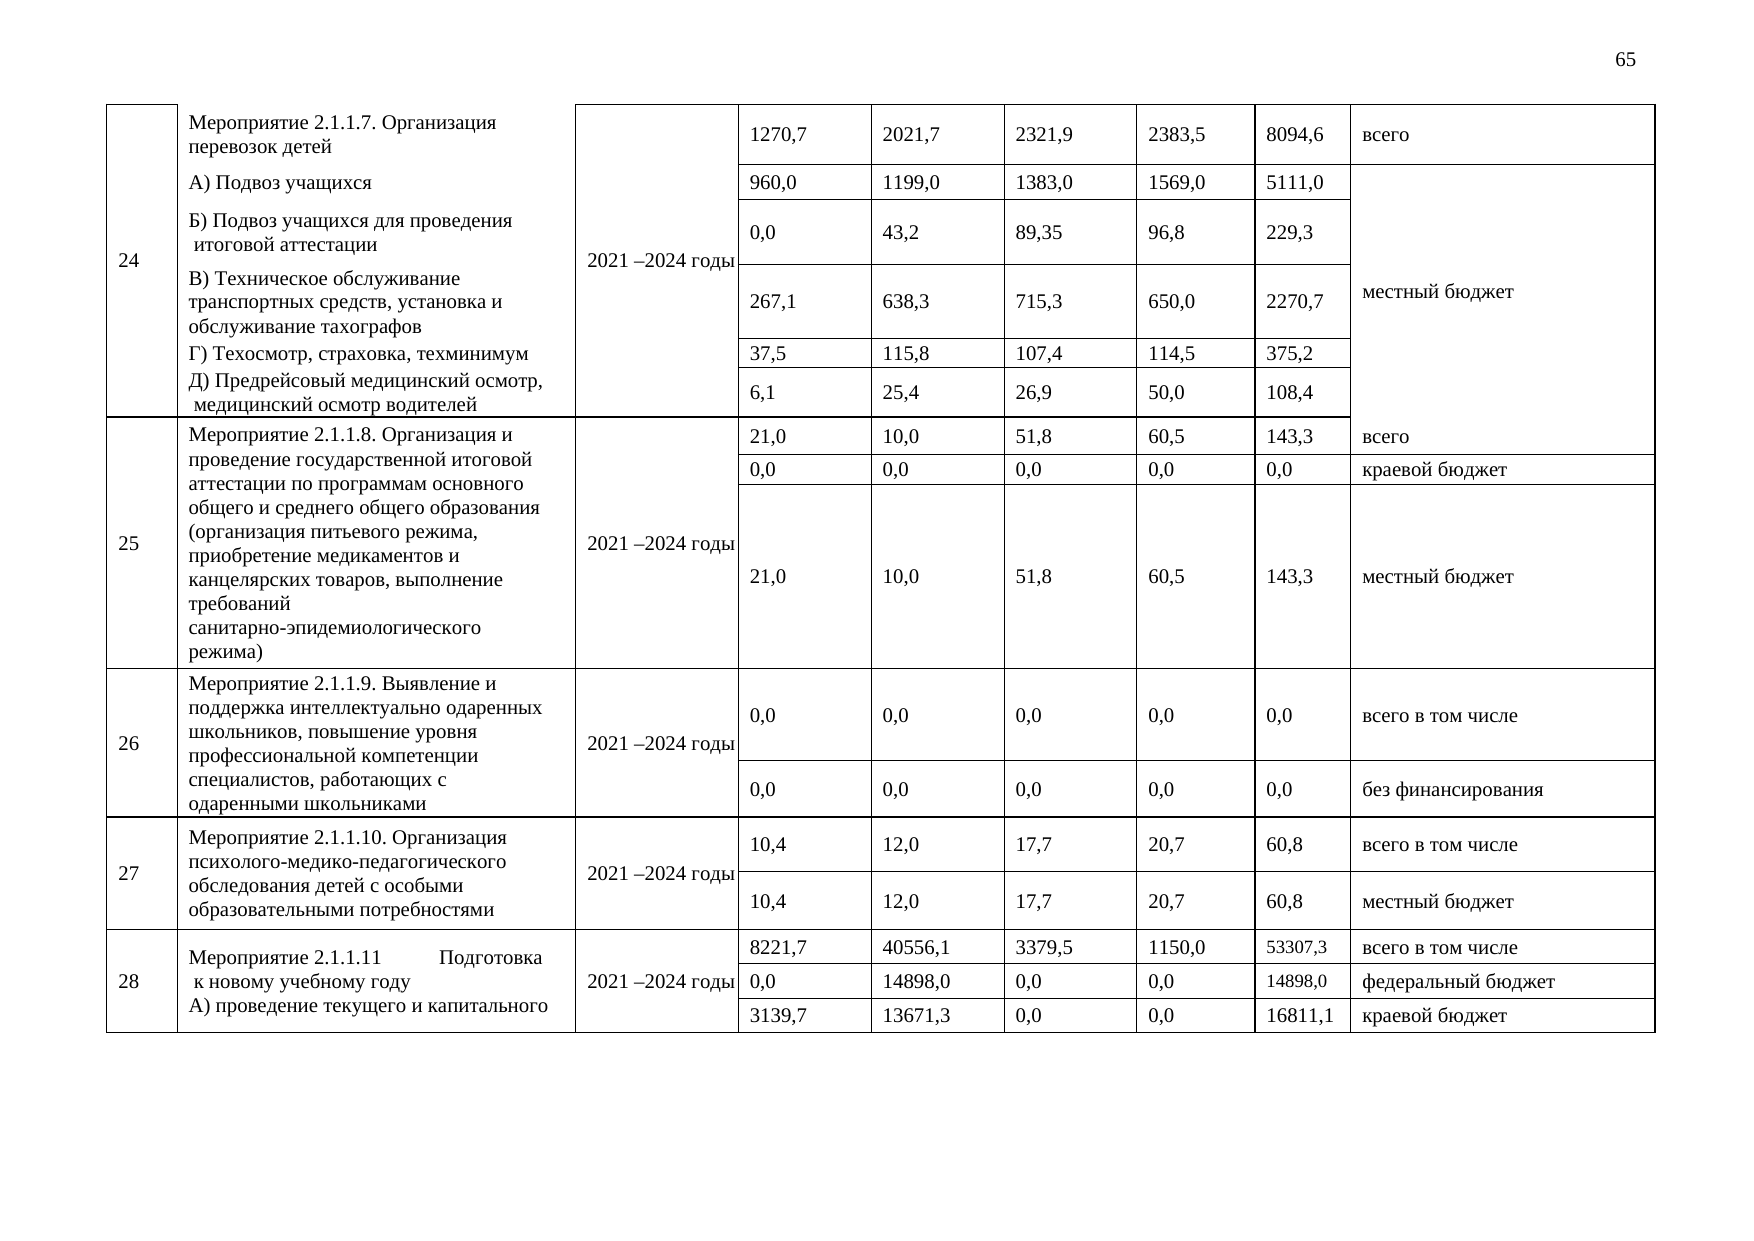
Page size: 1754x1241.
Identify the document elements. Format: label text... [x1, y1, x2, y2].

table_cell 10,4 [739, 818, 871, 871]
table_cell 3139,7 [739, 999, 871, 1032]
table_cell 375,2 [1256, 339, 1350, 367]
table_cell 2021 –2024 годы [576, 105, 738, 416]
table_cell 12,0 [872, 818, 1004, 871]
table_cell 0,0 [872, 669, 1004, 760]
table_cell 25,4 [872, 368, 1004, 416]
table_cell 8094,6 [1256, 105, 1350, 164]
table_cell 3379,5 [1005, 930, 1136, 963]
table_cell 0,0 [1005, 761, 1136, 816]
table_cell 40556,1 [872, 930, 1004, 963]
table_cell 229,3 [1256, 200, 1350, 264]
table_cell 2021 –2024 годы [576, 818, 738, 929]
table_cell 24 [107, 105, 177, 416]
table_cell 143,3 [1256, 418, 1350, 454]
table_cell всего [1351, 416, 1654, 454]
table_cell 96,8 [1137, 200, 1254, 264]
table_cell 108,4 [1256, 368, 1350, 416]
table_cell без финансирования [1351, 761, 1654, 816]
table_cell 89,35 [1005, 200, 1136, 264]
table_cell 10,0 [872, 485, 1004, 668]
table_cell 0,0 [739, 669, 871, 760]
table_cell 0,0 [1137, 761, 1254, 816]
table_cell 107,4 [1005, 339, 1136, 367]
table_cell 0,0 [1256, 669, 1350, 760]
table_cell 650,0 [1137, 265, 1254, 338]
table_cell 960,0 [739, 165, 871, 199]
table_cell 1569,0 [1137, 165, 1254, 199]
table_cell Мероприятие 2.1.1.8. Организация и проведение государственной итоговой аттестации по программам основного общего и среднего общего образования (организация питьевого режима, приобретение медикаментов и канцелярских товаров, выполнение требований санитарно-эпидемиологического режима) [178, 418, 575, 668]
table_cell 267,1 [739, 265, 871, 338]
table_cell 12,0 [872, 872, 1004, 929]
table_cell 0,0 [1137, 669, 1254, 760]
table_cell 8221,7 [739, 930, 871, 963]
table_cell Мероприятие 2.1.1.10. Организация психолого-медико-педагогического обследования детей с особыми образовательными потребностями [178, 818, 575, 929]
table_cell Мероприятие 2.1.1.9. Выявление и поддержка интеллектуально одаренных школьников, повышение уровня профессиональной компетенции специалистов, работающих с одаренными школьниками [178, 669, 575, 816]
table_cell 20,7 [1137, 872, 1254, 929]
table_cell Мероприятие 2.1.1.11 Подготовка к новому учебному году А) проведение текущего и капитального ремонта Б) Проведение капитального ремонта в целях соблюдения требований к воздушно-тепловому режиму, водоснабжению и канализации В) Ремонт и замена имеющегося оборудования [178, 930, 575, 1032]
table_cell 28 [107, 930, 177, 1032]
table_cell 2021 –2024 годы [576, 418, 738, 668]
table_cell 10,4 [739, 872, 871, 929]
table_cell 14898,0 [872, 964, 1004, 998]
table_cell 0,0 [1137, 455, 1254, 484]
table_cell 0,0 [1005, 964, 1136, 998]
table_cell 143,3 [1256, 485, 1350, 668]
table_cell 6,1 [739, 368, 871, 416]
table_cell 0,0 [1005, 669, 1136, 760]
table_cell 10,0 [872, 418, 1004, 454]
table_cell 1270,7 [739, 105, 871, 164]
table_cell 26,9 [1005, 368, 1136, 416]
table_cell 60,5 [1137, 418, 1254, 454]
table_cell 17,7 [1005, 818, 1136, 871]
table_cell 115,8 [872, 339, 1004, 367]
table_cell местный бюджет [1351, 872, 1654, 929]
table_cell 27 [107, 818, 177, 929]
table_cell А) Подвоз учащихся [178, 164, 575, 199]
table_cell 37,5 [739, 339, 871, 367]
table_cell 60,8 [1256, 872, 1350, 929]
table_cell 0,0 [1137, 999, 1254, 1032]
table_cell 26 [107, 669, 177, 816]
table_cell 16811,1 [1256, 999, 1350, 1032]
table_cell 13671,3 [872, 999, 1004, 1032]
table_cell 114,5 [1137, 339, 1254, 367]
table_cell Г) Техосмотр, страховка, техминимум [178, 338, 575, 367]
table_cell 0,0 [1137, 964, 1254, 998]
table_cell Д) Предрейсовый медицинский осмотр, медицинский осмотр водителей [178, 367, 575, 416]
table_cell 2321,9 [1005, 105, 1136, 164]
table_cell 51,8 [1005, 485, 1136, 668]
table_cell 715,3 [1005, 265, 1136, 338]
table_cell краевой бюджет [1351, 999, 1654, 1032]
table_cell 60,5 [1137, 485, 1254, 668]
table_cell 50,0 [1137, 368, 1254, 416]
table_cell В) Техническое обслуживание транспортных средств, установка и обслуживание тахографов [178, 264, 575, 338]
table_cell 0,0 [739, 761, 871, 816]
table_cell 1383,0 [1005, 165, 1136, 199]
table_cell 0,0 [1005, 455, 1136, 484]
table_cell всего в том числе [1351, 930, 1654, 963]
table_cell 0,0 [739, 455, 871, 484]
table_cell Мероприятие 2.1.1.7. Организация перевозок детей [178, 104, 575, 164]
table_cell 0,0 [1256, 455, 1350, 484]
table_cell 25 [107, 418, 177, 668]
table_cell 2021,7 [872, 105, 1004, 164]
table_cell 1150,0 [1137, 930, 1254, 963]
table_cell 1199,0 [872, 165, 1004, 199]
table_cell 2021 –2024 годы [576, 669, 738, 816]
table_cell 2021 –2024 годы [576, 930, 738, 1032]
table_cell всего в том числе [1351, 818, 1654, 871]
table_cell 0,0 [1256, 761, 1350, 816]
table_cell 17,7 [1005, 872, 1136, 929]
table_cell 21,0 [739, 418, 871, 454]
table_cell 0,0 [872, 455, 1004, 484]
table_cell местный бюджет [1351, 165, 1654, 416]
table_cell краевой бюджет [1351, 455, 1654, 484]
table_cell местный бюджет [1351, 485, 1654, 668]
table_cell всего в том числе [1351, 669, 1654, 760]
table_cell 51,8 [1005, 418, 1136, 454]
table_cell 0,0 [872, 761, 1004, 816]
table_cell 2270,7 [1256, 265, 1350, 338]
table_cell 2383,5 [1137, 105, 1254, 164]
table_cell федеральный бюджет [1351, 964, 1654, 998]
table_cell 638,3 [872, 265, 1004, 338]
table_cell 53307,3 [1256, 930, 1350, 963]
table_cell 20,7 [1137, 818, 1254, 871]
table_cell 0,0 [1005, 999, 1136, 1032]
table_cell 0,0 [739, 200, 871, 264]
table_cell 5111,0 [1256, 165, 1350, 199]
table_cell 60,8 [1256, 818, 1350, 871]
table_cell всего [1351, 105, 1654, 164]
table_cell 0,0 [739, 964, 871, 998]
table_cell 21,0 [739, 485, 871, 668]
table_cell 14898,0 [1256, 964, 1350, 998]
table_cell Б) Подвоз учащихся для проведения итоговой аттестации [178, 199, 575, 264]
table_cell 43,2 [872, 200, 1004, 264]
